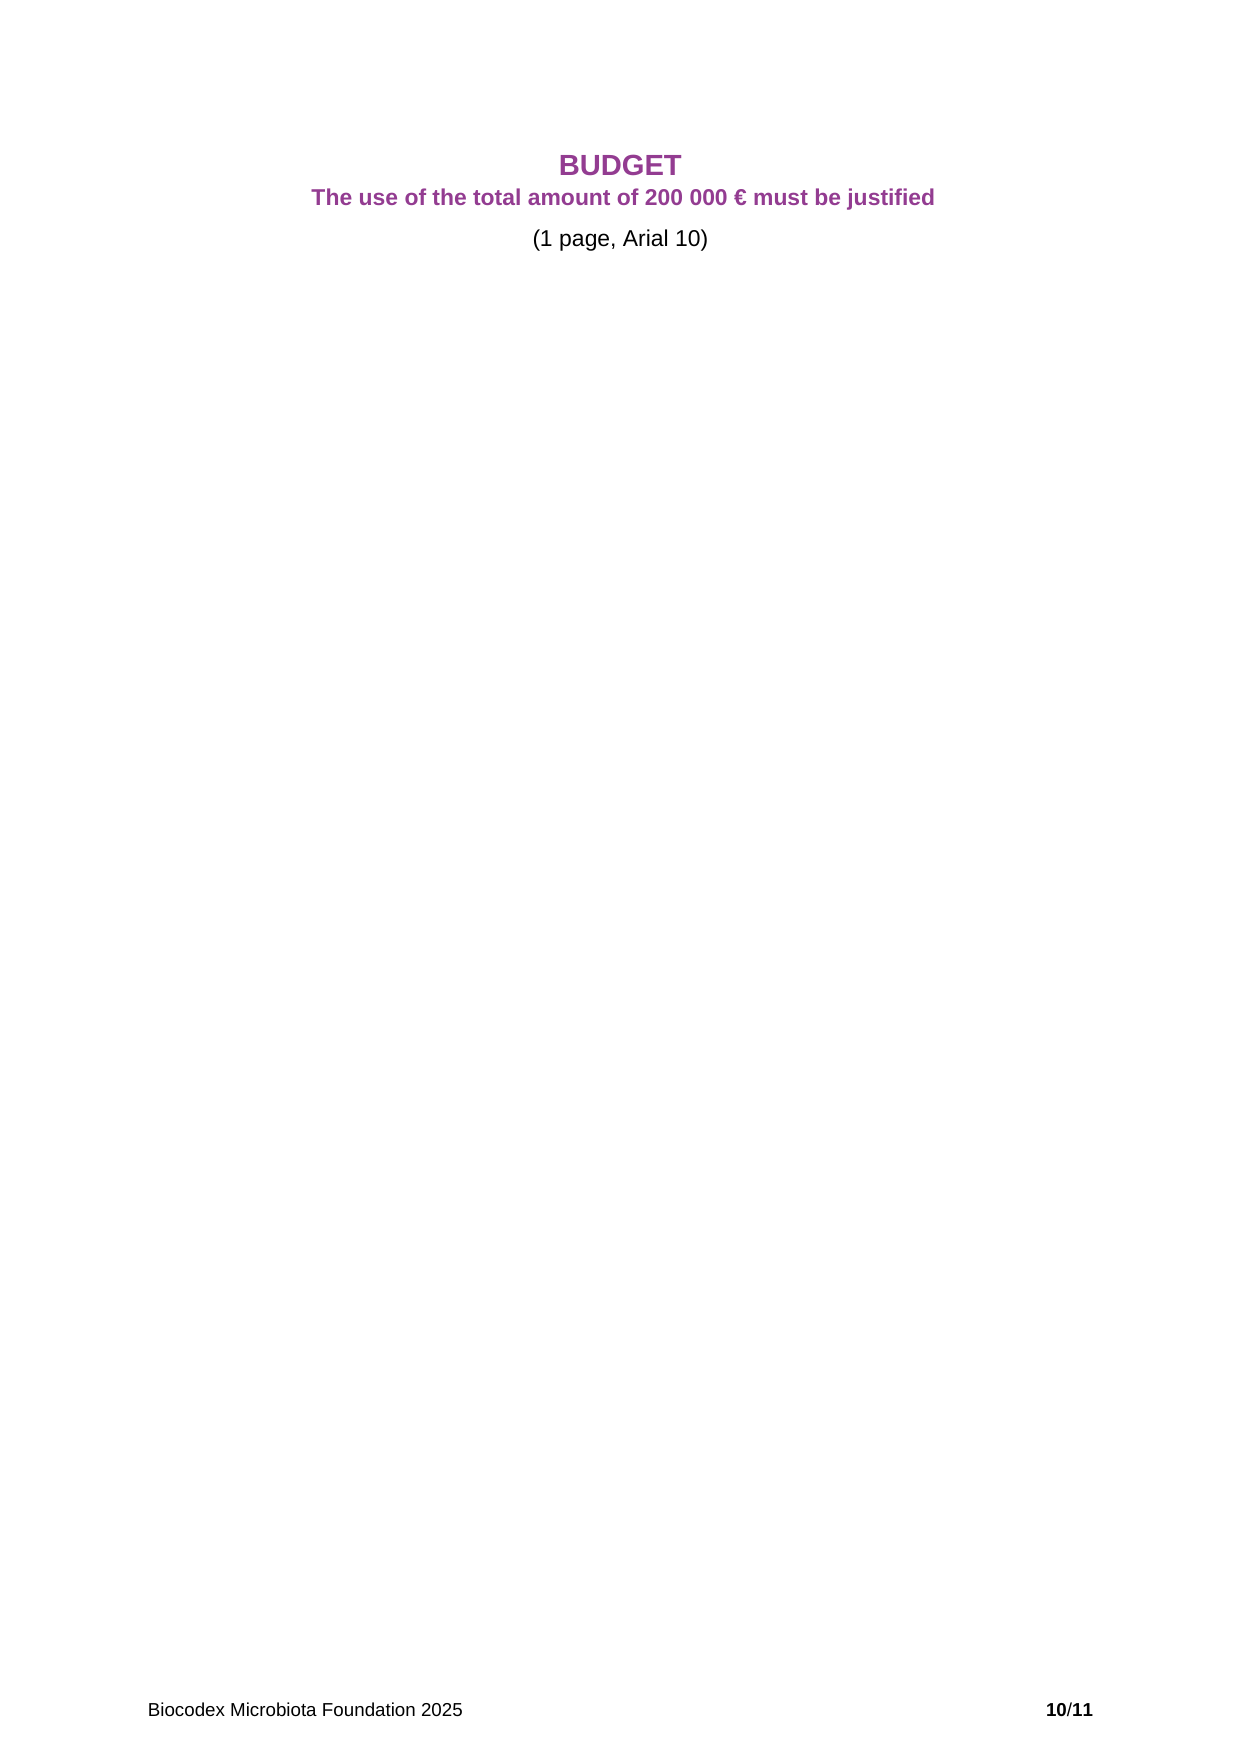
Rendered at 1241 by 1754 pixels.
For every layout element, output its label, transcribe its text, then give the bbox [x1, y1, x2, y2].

text BUDGET [148, 148, 1093, 181]
text The use of the total amount of 200 000 € must be justified [148, 184, 1093, 210]
text (1 page, Arial 10) [148, 225, 1093, 251]
